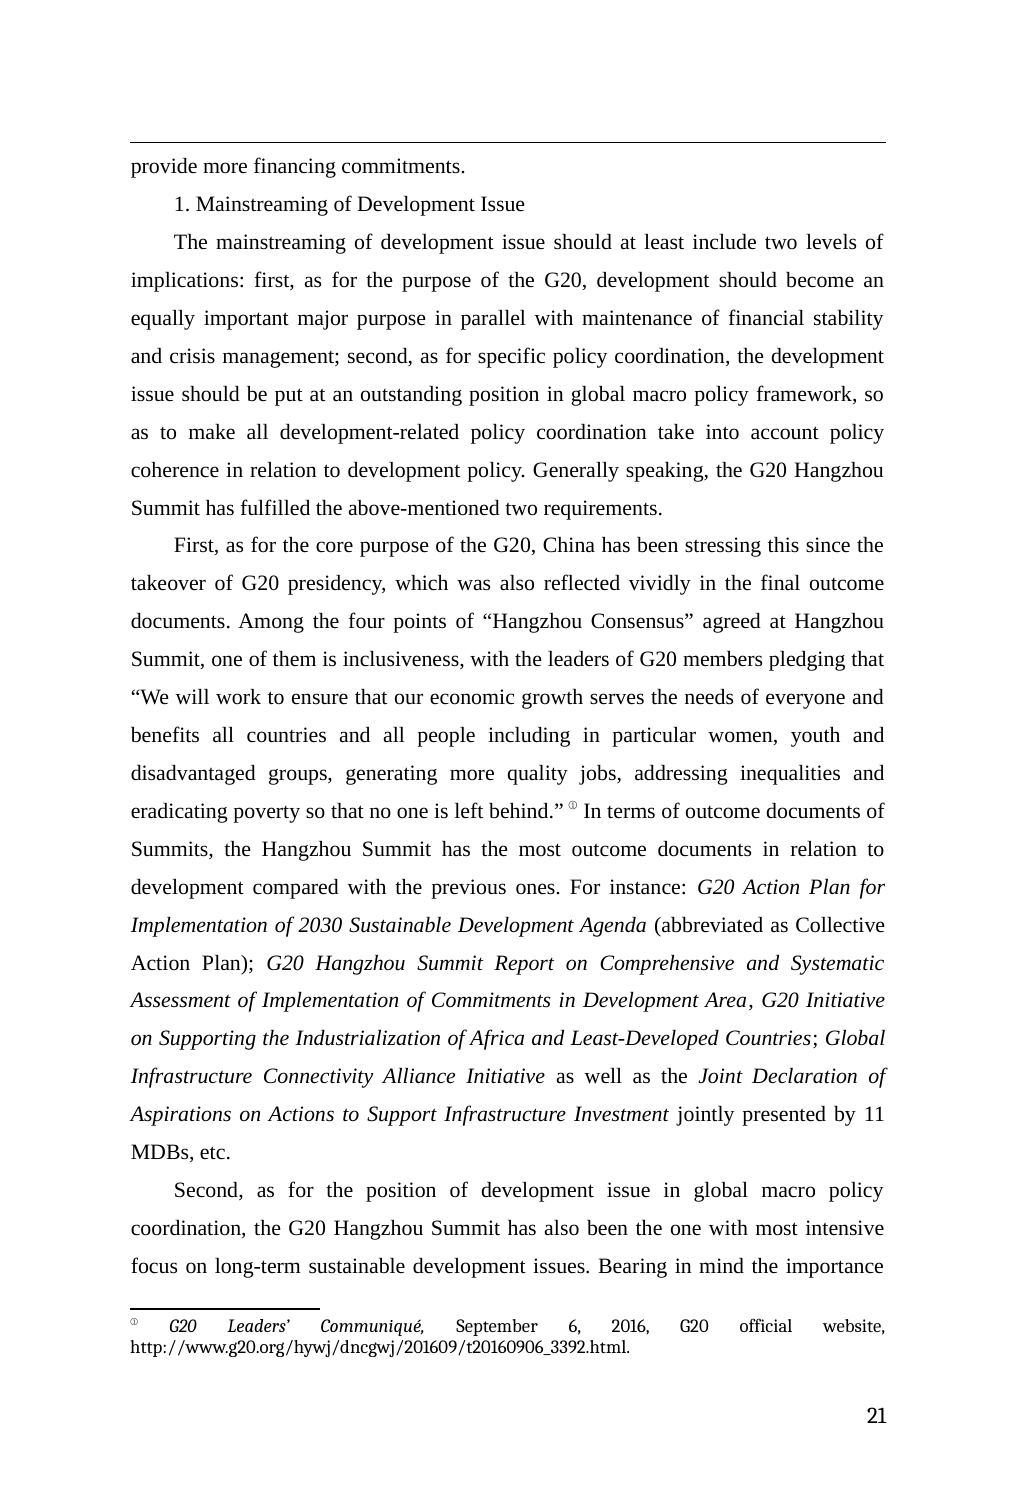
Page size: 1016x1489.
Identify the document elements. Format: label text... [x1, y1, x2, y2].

text First, as for the core purpose of the G20, China has been stressing this since the takeover of G20 presidency, which was also reflected vividly in the final outcome documents. Among the four points of “Hangzhou Consensus” agreed at Hangzhou Summit, one of them is inclusiveness, with the leaders of G20 members pledging that “We will work to ensure that our economic growth serves the needs of everyone and benefits all countries and all people including in particular women, youth and disadvantaged groups, generating more quality jobs, addressing inequalities and eradicating poverty so that no one is left behind.” In terms of outcome documents of Summits, the Hangzhou Summit has the most outcome documents in relation to development compared with the previous ones. For instance: G20 Action Plan for Implementation of 2030 Sustainable Development Agenda (abbreviated as Collective Action Plan); G20 Hangzhou Summit Report on Comprehensive and Systematic Assessment of Implementation of Commitments in Development Area, G20 Initiative on Supporting the Industrialization of Africa and Least-Developed Countries; Global Infrastructure Connectivity Alliance Initiative as well as the Joint Declaration of Aspirations on Actions to Support Infrastructure Investment jointly presented by 11 MDBs, etc. [131, 522, 885, 1167]
text The mainstreaming of development issue should at least include two levels of implications: first, as for the purpose of the G20, development should become an equally important major purpose in parallel with maintenance of financial stability and crisis management; second, as for specific policy coordination, the development issue should be put at an outstanding position in global macro policy framework, so as to make all development-related policy coordination take into account policy coherence in relation to development policy. Generally speaking, the G20 Hangzhou Summit has fulfilled the above-mentioned two requirements. [131, 219, 885, 522]
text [131, 143, 885, 181]
text 1. Mainstreaming of Development Issue [131, 181, 885, 219]
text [131, 1167, 885, 1281]
